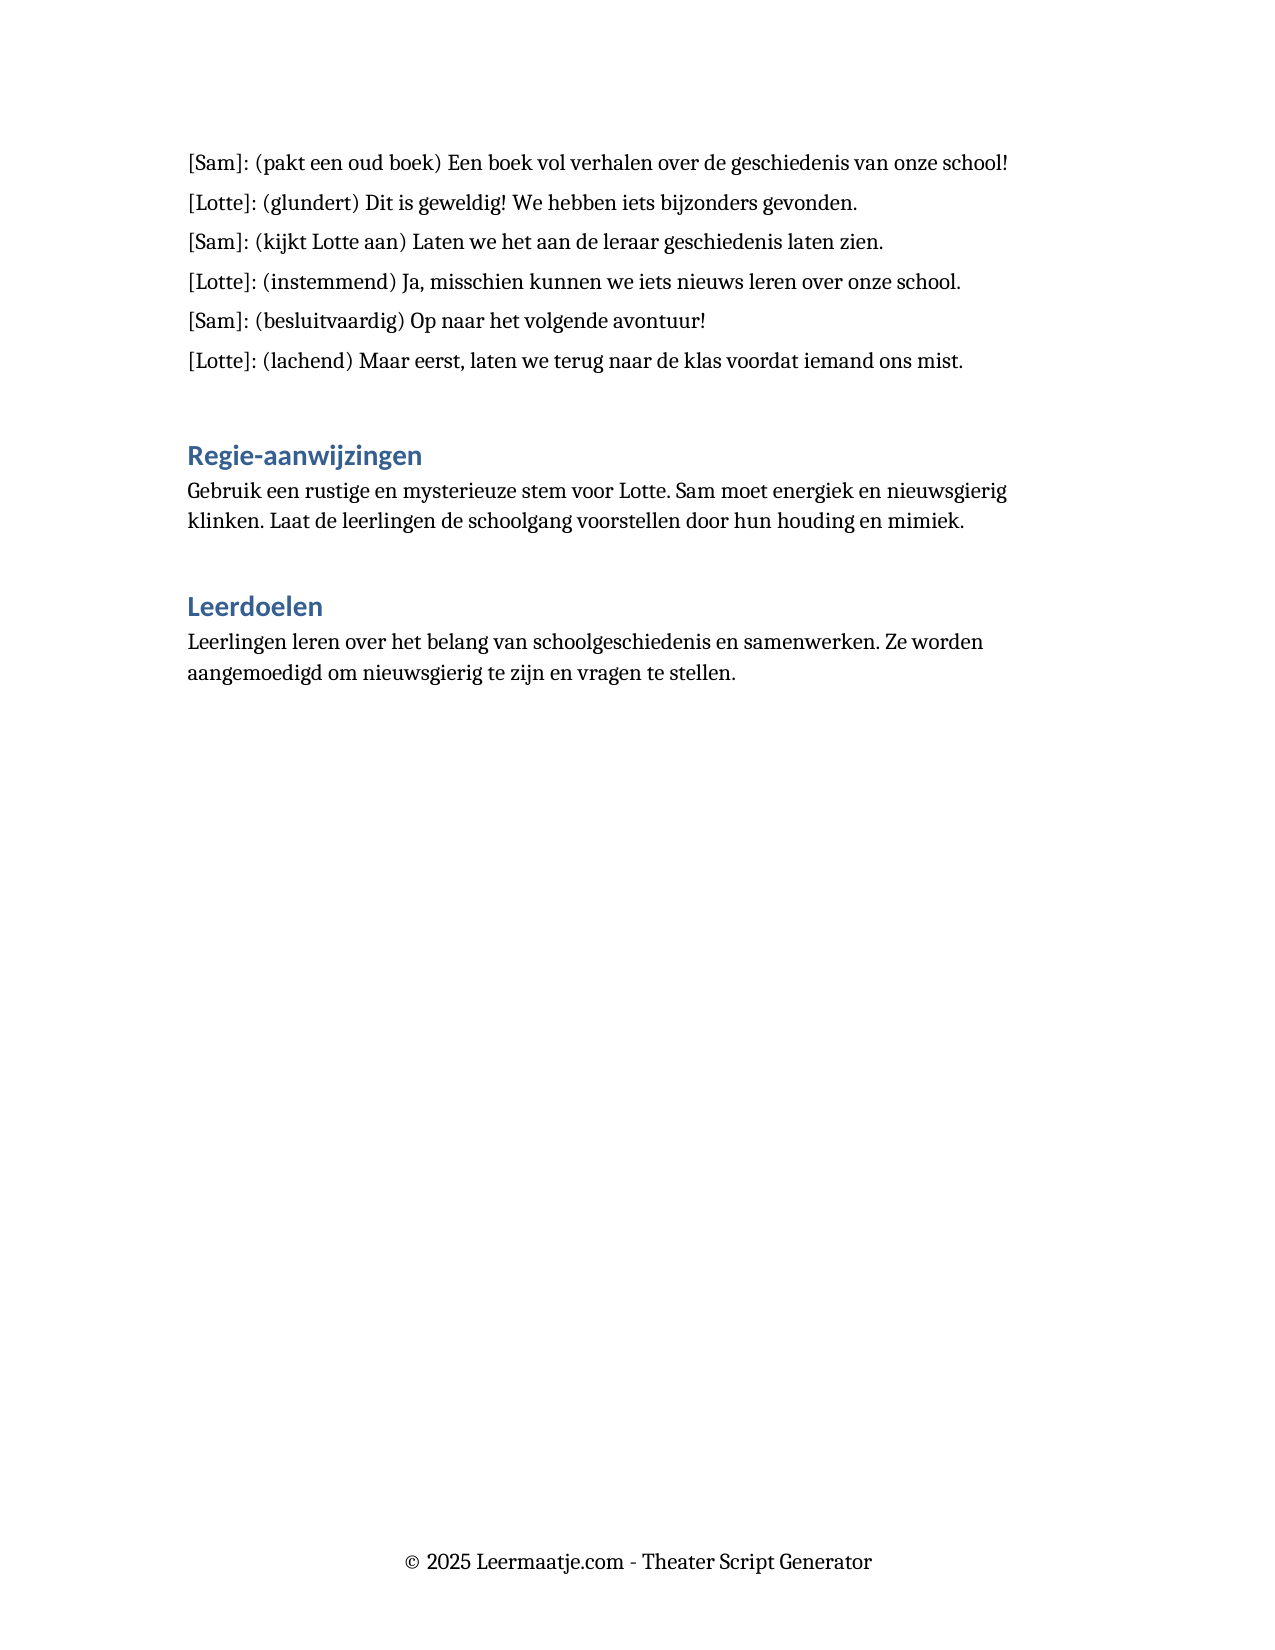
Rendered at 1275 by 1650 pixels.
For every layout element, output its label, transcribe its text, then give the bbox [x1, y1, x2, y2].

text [187, 150, 1087, 374]
subtitle Regie-aanwijzingen [187, 437, 1087, 472]
text Leerlingen leren over het belang van schoolgeschiedenis en samenwerken. Ze worden aangemoedigd om nieuwsgierig te zijn en vragen te stellen. [187, 629, 1087, 686]
text Gebruik een rustige en mysterieuze stem voor Lotte. Sam moet energiek en nieuwsgierig klinken. Laat de leerlingen de schoolgang voorstellen door hun houding en mimiek. [187, 478, 1087, 534]
subtitle Leerdoelen [187, 588, 1087, 624]
